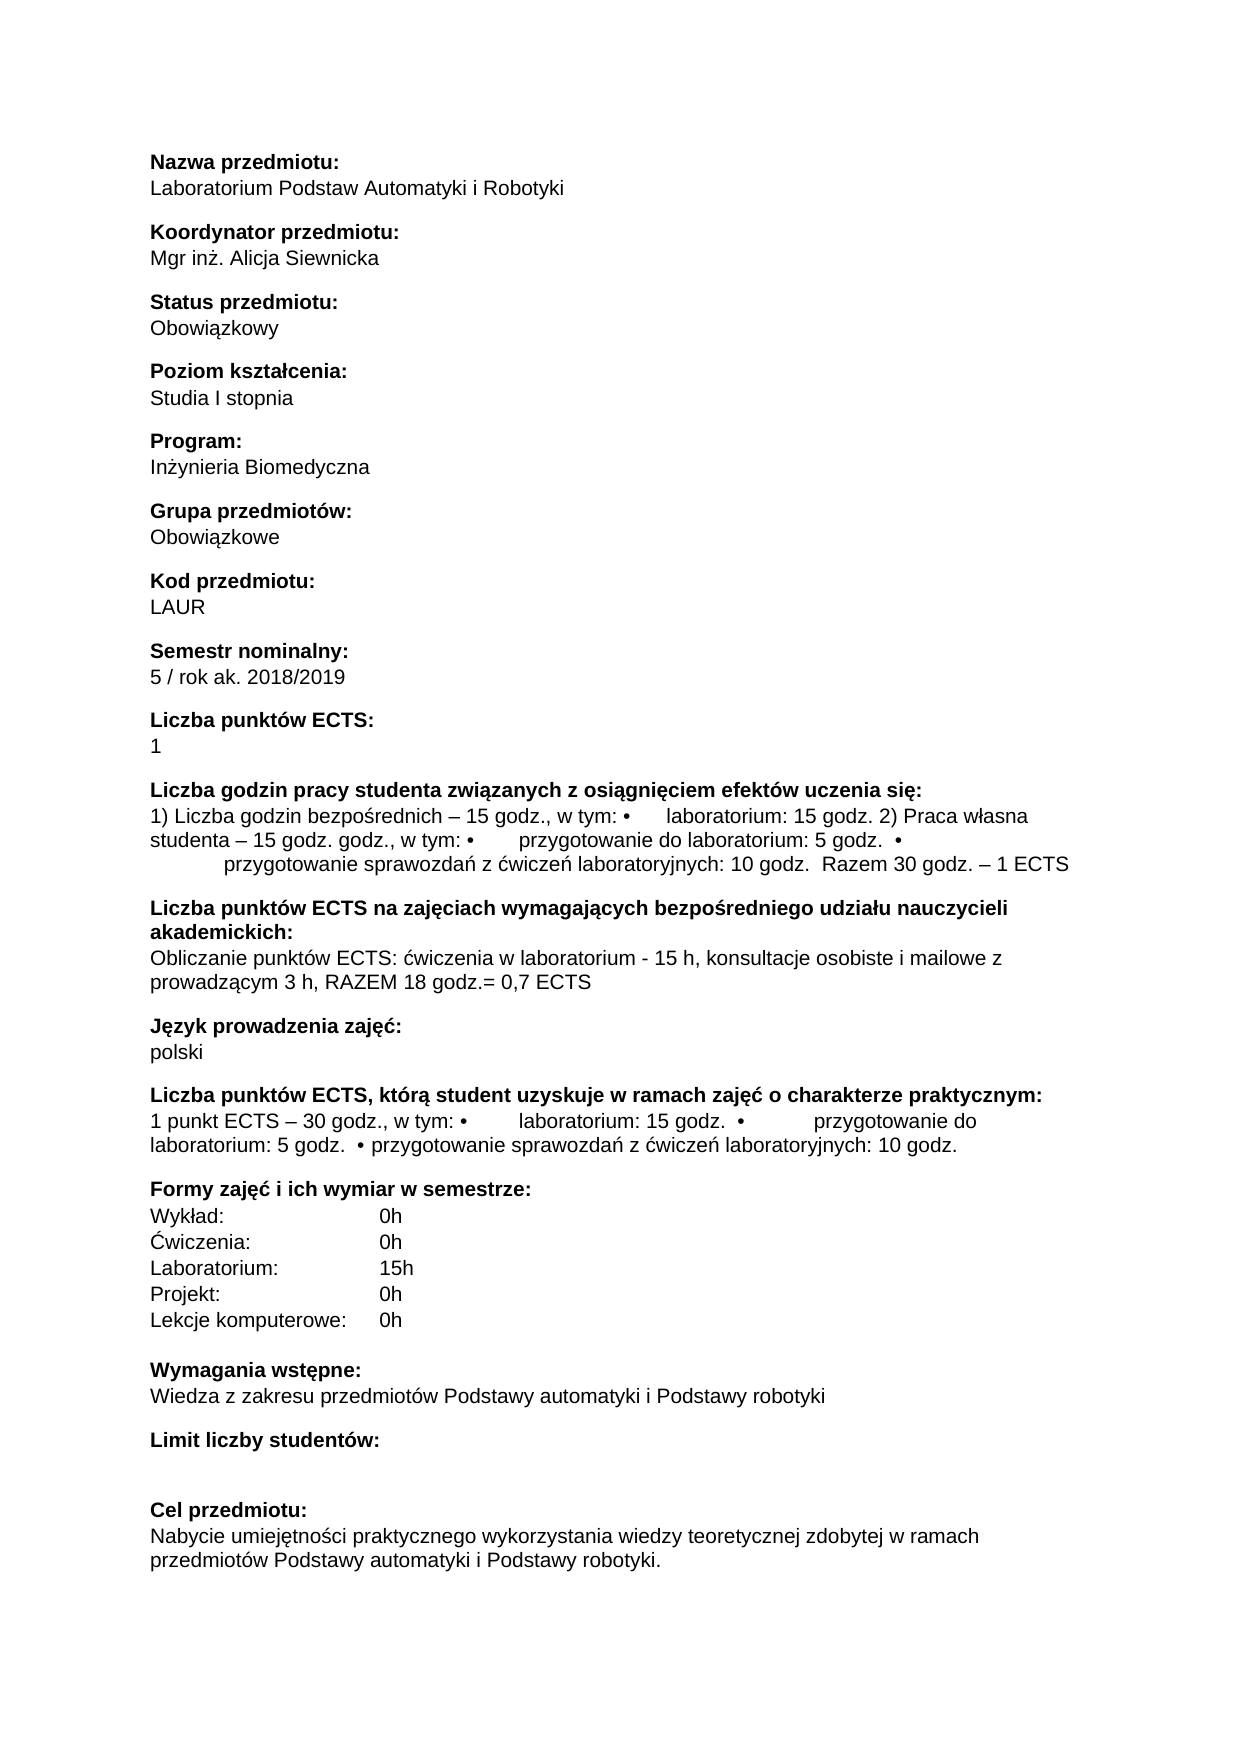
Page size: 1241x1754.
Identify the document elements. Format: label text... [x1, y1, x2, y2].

text Język prowadzenia zajęć: [150, 1013, 1090, 1037]
text Laboratorium Podstaw Automatyki i Robotyki [150, 176, 1090, 200]
text Poziom kształcenia: [150, 359, 1090, 383]
table_cell Ćwiczenia: [140, 1230, 367, 1254]
text Liczba punktów ECTS na zajęciach wymagających bezpośredniego udziału nauczycieli akademickich: [150, 896, 1090, 944]
text LAUR [150, 595, 1090, 619]
text Koordynator przedmiotu: [150, 220, 1090, 244]
text Semestr nominalny: [150, 638, 1090, 662]
text 1 [150, 734, 1090, 758]
table_cell 0h [369, 1306, 597, 1332]
text Mgr inż. Alicja Siewnicka [150, 246, 1090, 270]
text Wiedza z zakresu przedmiotów Podstawy automatyki i Podstawy robotyki [150, 1384, 1090, 1408]
text Inżynieria Biomedyczna [150, 455, 1090, 479]
text Obliczanie punktów ECTS: ćwiczenia w laboratorium - 15 h, konsultacje osobiste i mailowe z prowadzącym 3 h, RAZEM 18 godz.= 0,7 ECTS [150, 946, 1090, 994]
text Cel przedmiotu: [150, 1497, 1090, 1521]
text Studia I stopnia [150, 385, 1090, 409]
text 5 / rok ak. 2018/2019 [150, 664, 1090, 688]
table_cell Projekt: [140, 1282, 367, 1306]
text Grupa przedmiotów: [150, 499, 1090, 523]
table_cell 15h [369, 1254, 597, 1280]
text Nabycie umiejętności praktycznego wykorzystania wiedzy teoretycznej zdobytej w ramach przedmiotów Podstawy automatyki i Podstawy robotyki. [150, 1523, 1090, 1571]
text Limit liczby studentów: [150, 1428, 1090, 1452]
table_header 0h [369, 1204, 597, 1228]
text Obowiązkowe [150, 525, 1090, 549]
table_header Wykład: [140, 1204, 367, 1228]
table_cell 0h [369, 1228, 597, 1254]
text Formy zajęć i ich wymiar w semestrze: [150, 1177, 1090, 1201]
text Liczba punktów ECTS: [150, 708, 1090, 732]
text Wymagania wstępne: [150, 1358, 1090, 1382]
text Kod przedmiotu: [150, 569, 1090, 593]
text Status przedmiotu: [150, 289, 1090, 313]
text 1 punkt ECTS – 30 godz., w tym: • laboratorium: 15 godz. • przygotowanie do laboratorium: 5 godz. • przygotowanie sprawozdań z ćwiczeń laboratoryjnych: 10 godz. [150, 1109, 1090, 1157]
text Liczba punktów ECTS, którą student uzyskuje w ramach zajęć o charakterze praktycznym: [150, 1083, 1090, 1107]
text Program: [150, 429, 1090, 453]
text Obowiązkowy [150, 316, 1090, 339]
table_cell Laboratorium: [140, 1256, 367, 1280]
table_cell 0h [369, 1280, 597, 1306]
text 1) Liczba godzin bezpośrednich – 15 godz., w tym: • laboratorium: 15 godz. 2) Praca własna studenta – 15 godz. godz., w tym: • przygotowanie do laboratorium: 5 godz. • przygotowanie sprawozdań z ćwiczeń laboratoryjnych: 10 godz. Razem 30 godz. – 1 ECTS [150, 804, 1090, 876]
text Nazwa przedmiotu: [150, 150, 1090, 174]
text polski [150, 1039, 1090, 1063]
text Liczba godzin pracy studenta związanych z osiągnięciem efektów uczenia się: [150, 778, 1090, 802]
table_cell Lekcje komputerowe: [140, 1308, 367, 1332]
